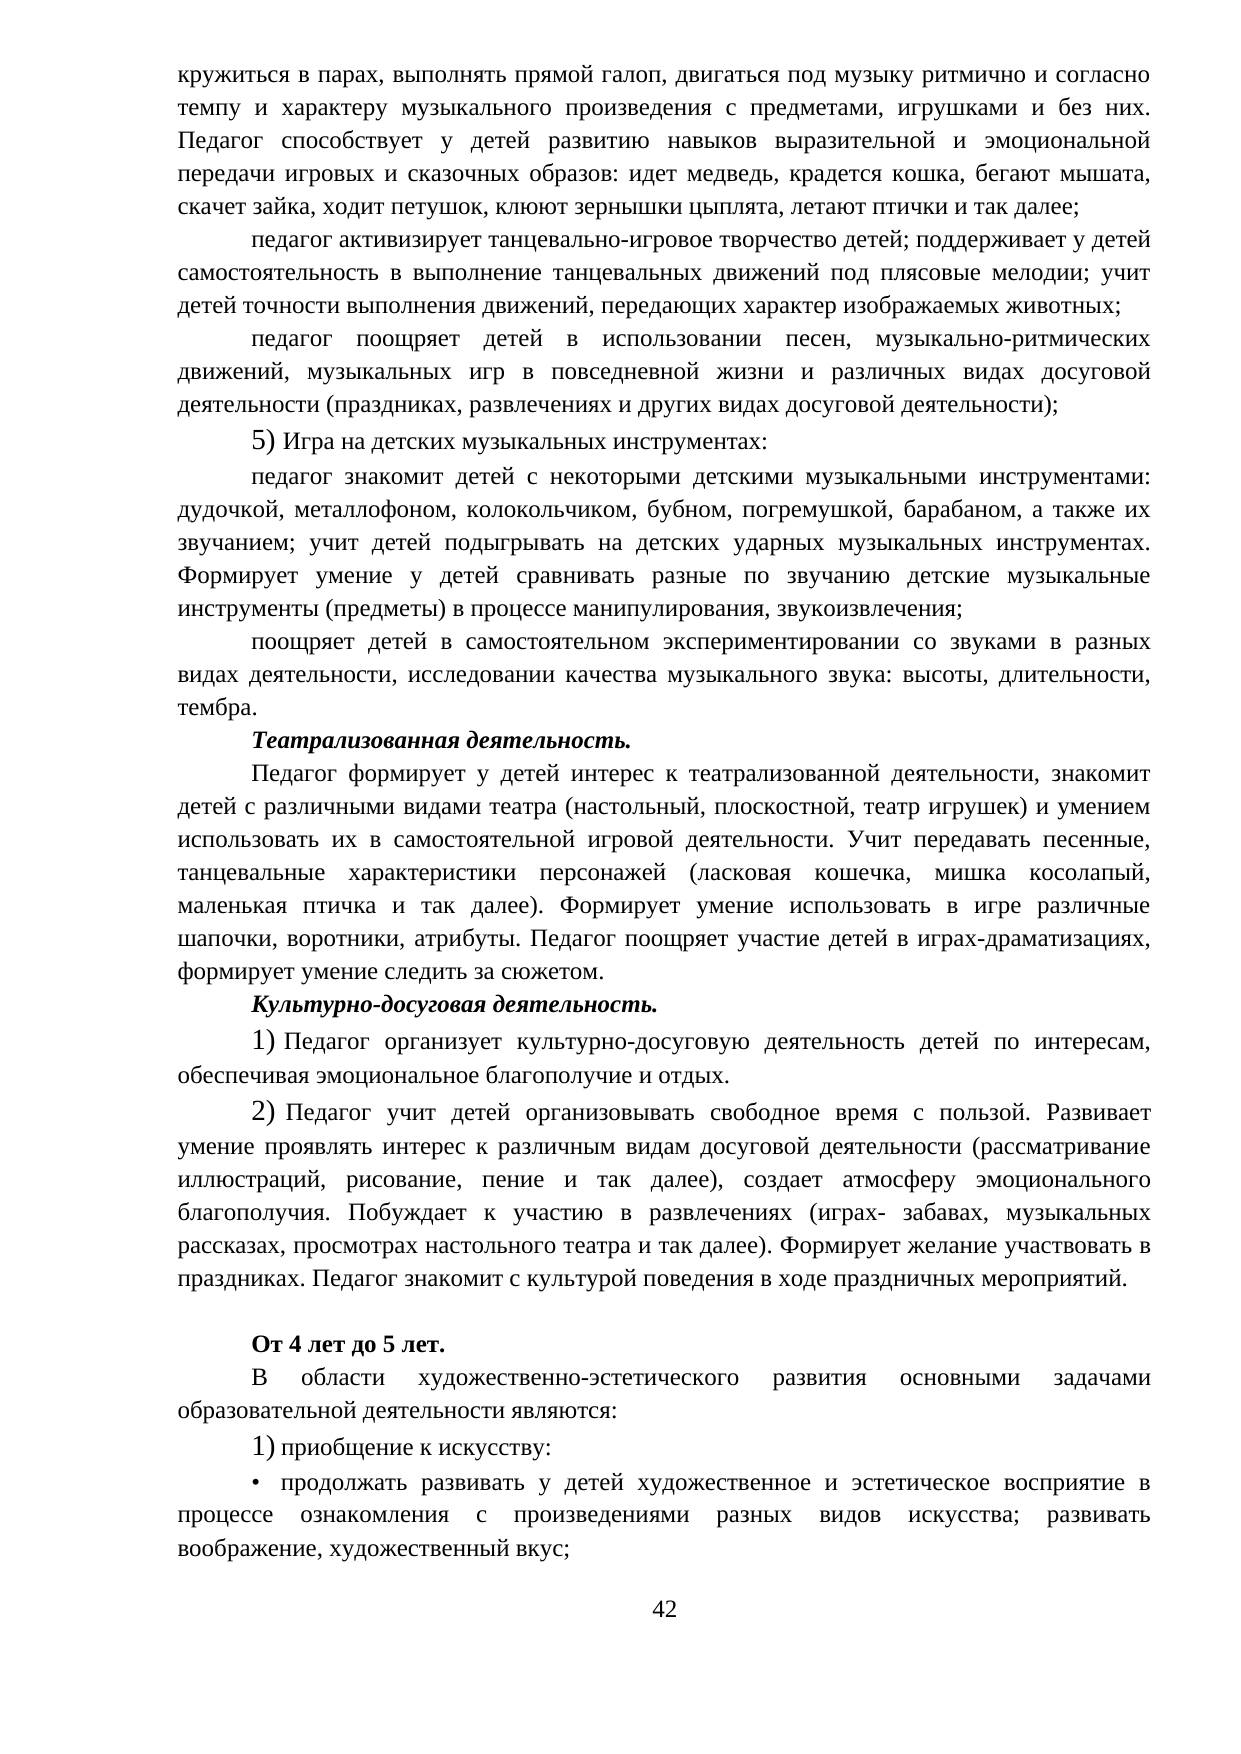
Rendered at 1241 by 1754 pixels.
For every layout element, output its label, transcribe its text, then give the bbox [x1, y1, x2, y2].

text Театрализованная деятельность. [251, 725, 1152, 754]
text педагог поощряет детей в использовании песен, музыкально-ритмических движений, музыкальных игр в повседневной жизни и различных видах досуговой деятельности (праздниках, развлечениях и других видах досуговой деятельности); [177, 323, 1152, 418]
list продолжать развивать у детей художественное и эстетическое восприятие в процессе ознакомления с произведениями разных видов искусства; развивать воображение, художественный вкус; [177, 1467, 1152, 1561]
text Педагог формирует у детей интерес к театрализованной деятельности, знакомит детей с различными видами театра (настольный, плоскостной, театр игрушек) и умением использовать их в самостоятельной игровой деятельности. Учит передавать песенные, танцевальные характеристики персонажей (ласковая кошечка, мишка косолапый, маленькая птичка и так далее). Формирует умение использовать в игре различные шапочки, воротники, атрибуты. Педагог поощряет участие детей в играх-драматизациях, формирует умение следить за сюжетом. [177, 758, 1152, 985]
list приобщение к искусству: [177, 1428, 1152, 1462]
list Игра на детских музыкальных инструментах: [177, 422, 1152, 456]
list Педагог организует культурно-досуговую деятельность детей по интересам, обеспечивая эмоциональное благополучие и отдых. [177, 1022, 1152, 1089]
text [177, 59, 1152, 220]
text педагог активизирует танцевально-игровое творчество детей; поддерживает у детей самостоятельность в выполнение танцевальных движений под плясовые мелодии; учит детей точности выполнения движений, передающих характер изображаемых животных; [177, 224, 1152, 319]
text педагог знакомит детей с некоторыми детскими музыкальными инструментами: дудочкой, металлофоном, колокольчиком, бубном, погремушкой, барабаном, а также их звучанием; учит детей подыгрывать на детских ударных музыкальных инструментах. Формирует умение у детей сравнивать разные по звучанию детские музыкальные инструменты (предметы) в процессе манипулирования, звукоизвлечения; [177, 461, 1152, 622]
text В области художественно-эстетического развития основными задачами образовательной деятельности являются: [177, 1362, 1152, 1424]
text поощряет детей в самостоятельном экспериментировании со звуками в разных видах деятельности, исследовании качества музыкального звука: высоты, длительности, тембра. [177, 626, 1152, 721]
list Педагог учит детей организовывать свободное время с пользой. Развивает умение проявлять интерес к различным видам досуговой деятельности (рассматривание иллюстраций, рисование, пение и так далее), создает атмосферу эмоционального благополучия. Побуждает к участию в развлечениях (играх- забавах, музыкальных рассказах, просмотрах настольного театра и так далее). Формирует желание участвовать в праздниках. Педагог знакомит с культурой поведения в ходе праздничных мероприятий. [177, 1093, 1152, 1292]
text От 4 лет до 5 лет. [251, 1329, 1152, 1358]
text Культурно-досуговая деятельность. [251, 989, 1152, 1018]
